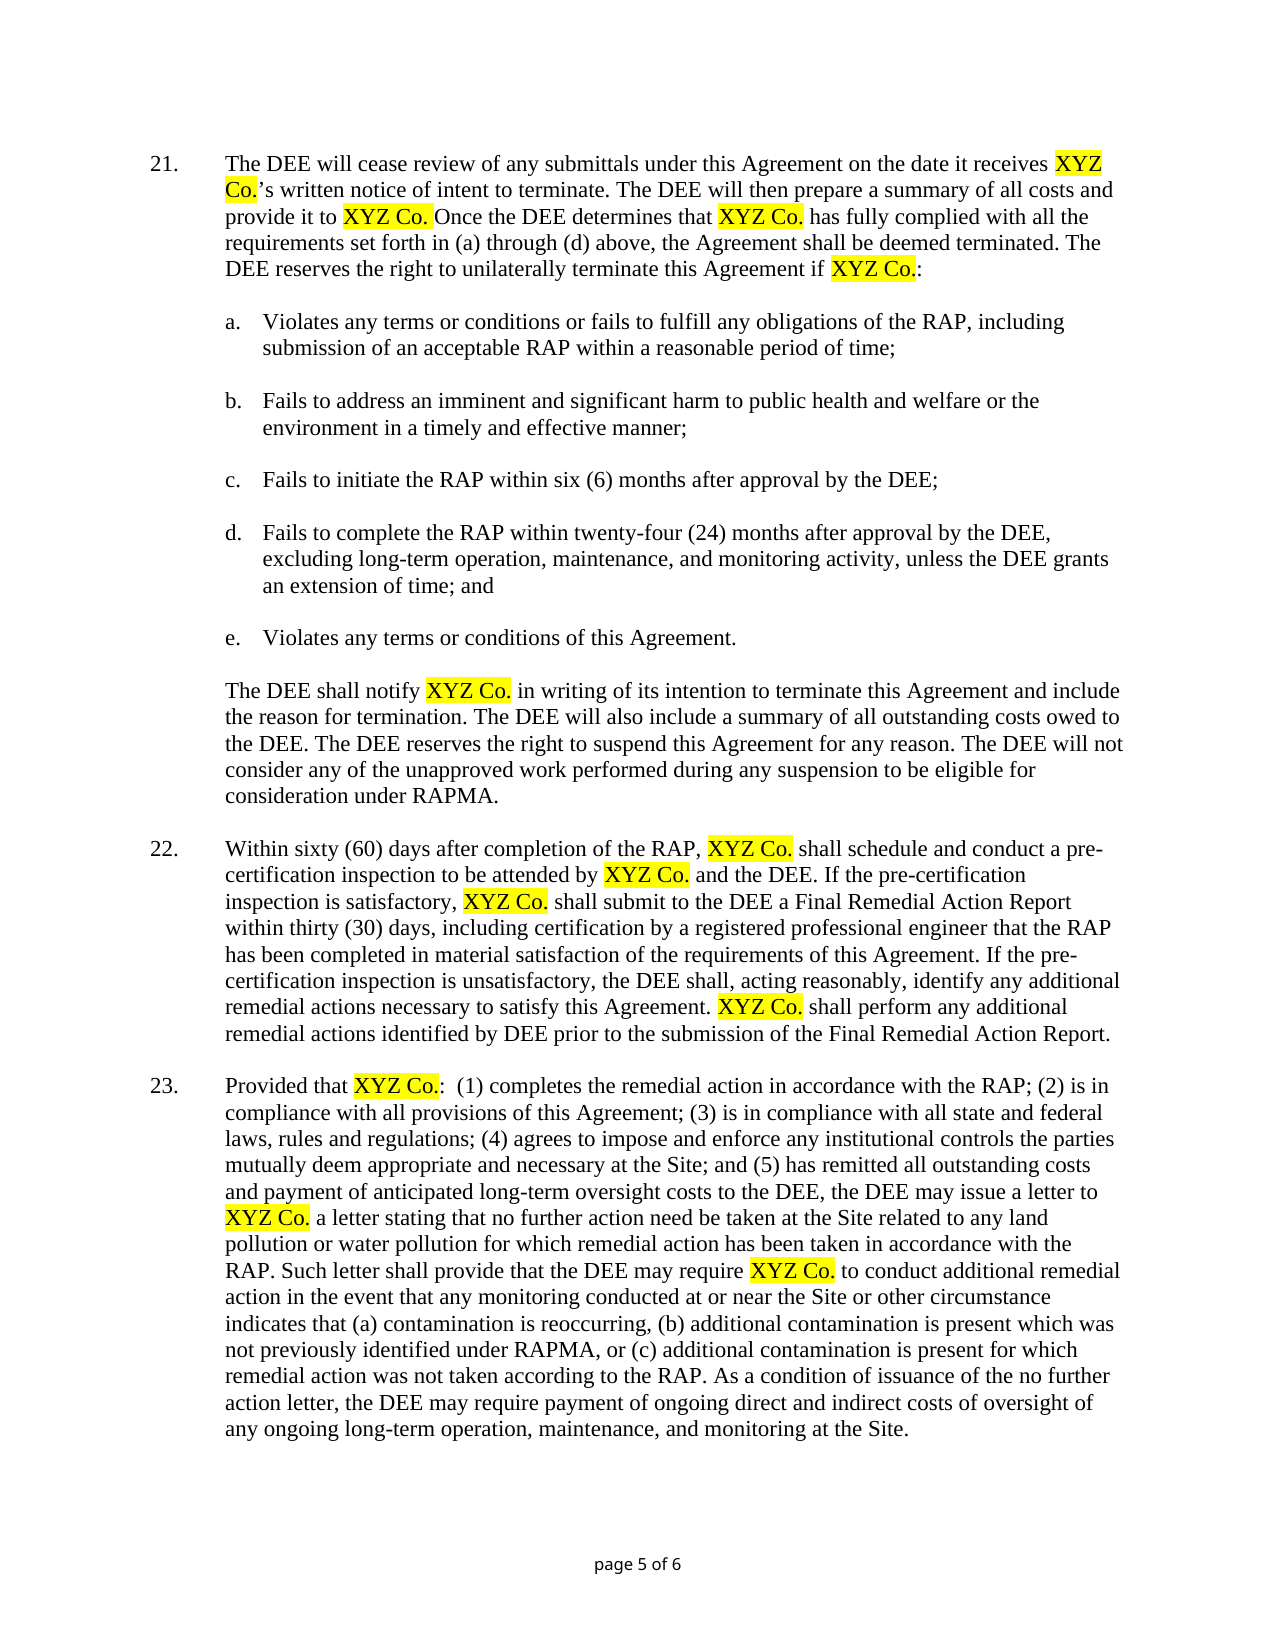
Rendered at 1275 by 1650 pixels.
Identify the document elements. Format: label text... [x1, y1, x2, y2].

list Fails to complete the RAP within twenty-four (24) months after approval by the DEE, excluding long-term operation, maintenance, and monitoring activity, unless the DEE grants an extension of time; and [225, 519, 1125, 598]
list Within sixty (60) days after completion of the RAP, XYZ Co. shall schedule and conduct a pre-certification inspection to be attended by XYZ Co. and the DEE. If the pre-certification inspection is satisfactory, XYZ Co. shall submit to the DEE a Final Remedial Action Report within thirty (30) days, including certification by a registered professional engineer that the RAP has been completed in material satisfaction of the requirements of this Agreement. If the pre-certification inspection is unsatisfactory, the DEE shall, acting reasonably, identify any additional remedial actions necessary to satisfy this Agreement. XYZ Co. shall perform any additional remedial actions identified by DEE prior to the submission of the Final Remedial Action Report. [150, 835, 1125, 1046]
list The DEE will cease review of any submittals under this Agreement on the date it receives XYZ Co.’s written notice of intent to terminate. The DEE will then prepare a summary of all costs and provide it to XYZ Co. Once the DEE determines that XYZ Co. has fully complied with all the requirements set forth in (a) through (d) above, the Agreement shall be deemed terminated. The DEE reserves the right to unilaterally terminate this Agreement if XYZ Co.: [150, 150, 1125, 282]
list Violates any terms or conditions or fails to fulfill any obligations of the RAP, including submission of an acceptable RAP within a reasonable period of time; [225, 308, 1125, 361]
list Violates any terms or conditions of this Agreement. [225, 624, 1125, 651]
list Fails to initiate the RAP within six (6) months after approval by the DEE; [225, 466, 1125, 493]
list Fails to address an imminent and significant harm to public health and welfare or the environment in a timely and effective manner; [225, 387, 1125, 440]
list Provided that XYZ Co.: (1) completes the remedial action in accordance with the RAP; (2) is in compliance with all provisions of this Agreement; (3) is in compliance with all state and federal laws, rules and regulations; (4) agrees to impose and enforce any institutional controls the parties mutually deem appropriate and necessary at the Site; and (5) has remitted all outstanding costs and payment of anticipated long-term oversight costs to the DEE, the DEE may issue a letter to XYZ Co. a letter stating that no further action need be taken at the Site related to any land pollution or water pollution for which remedial action has been taken in accordance with the RAP. Such letter shall provide that the DEE may require XYZ Co. to conduct additional remedial action in the event that any monitoring conducted at or near the Site or other circumstance indicates that (a) contamination is reoccurring, (b) additional contamination is present which was not previously identified under RAPMA, or (c) additional contamination is present for which remedial action was not taken according to the RAP. As a condition of issuance of the no further action letter, the DEE may require payment of ongoing direct and indirect costs of oversight of any ongoing long-term operation, maintenance, and monitoring at the Site. [150, 1072, 1125, 1441]
text The DEE shall notify XYZ Co. in writing of its intention to terminate this Agreement and include the reason for termination. The DEE will also include a summary of all outstanding costs owed to the DEE. The DEE reserves the right to suspend this Agreement for any reason. The DEE will not consider any of the unapproved work performed during any suspension to be eligible for consideration under RAPMA. [225, 677, 1125, 809]
